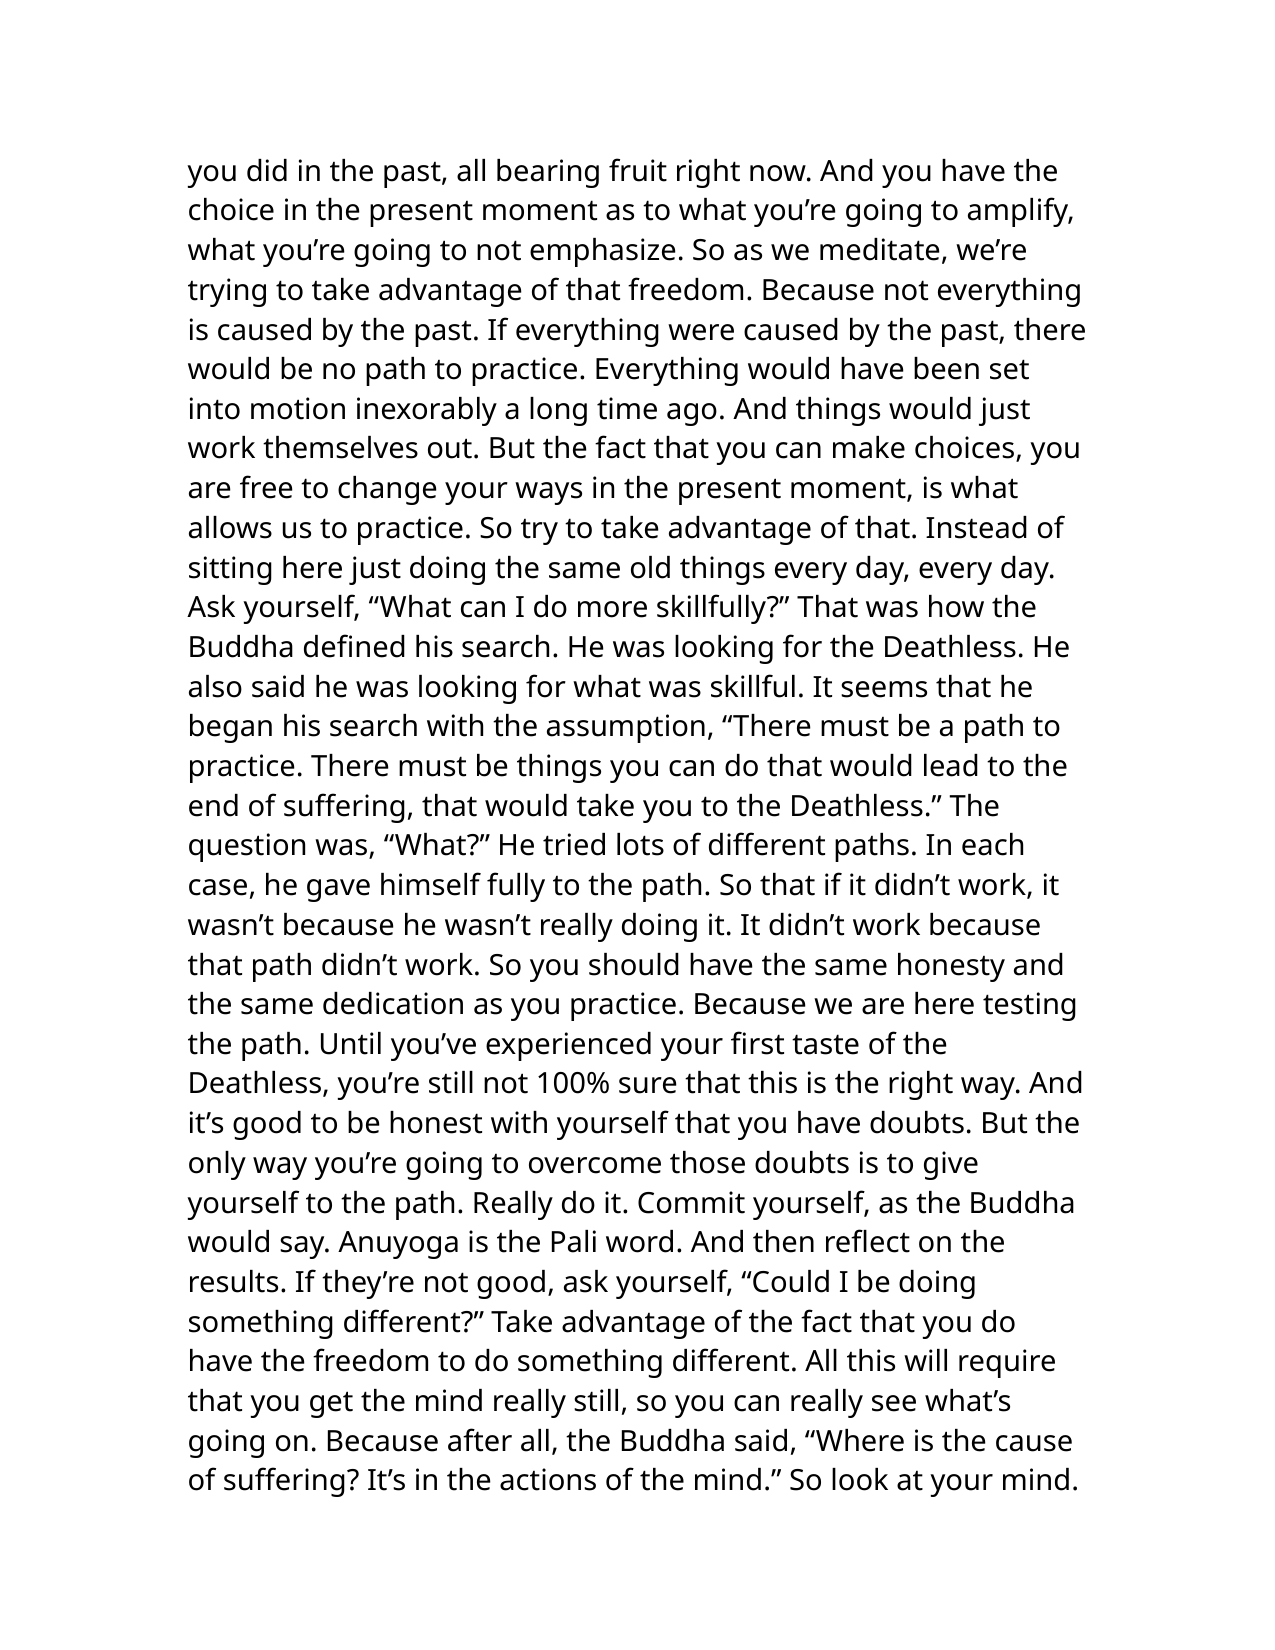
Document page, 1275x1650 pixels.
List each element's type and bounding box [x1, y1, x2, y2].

text [187, 150, 1087, 1499]
